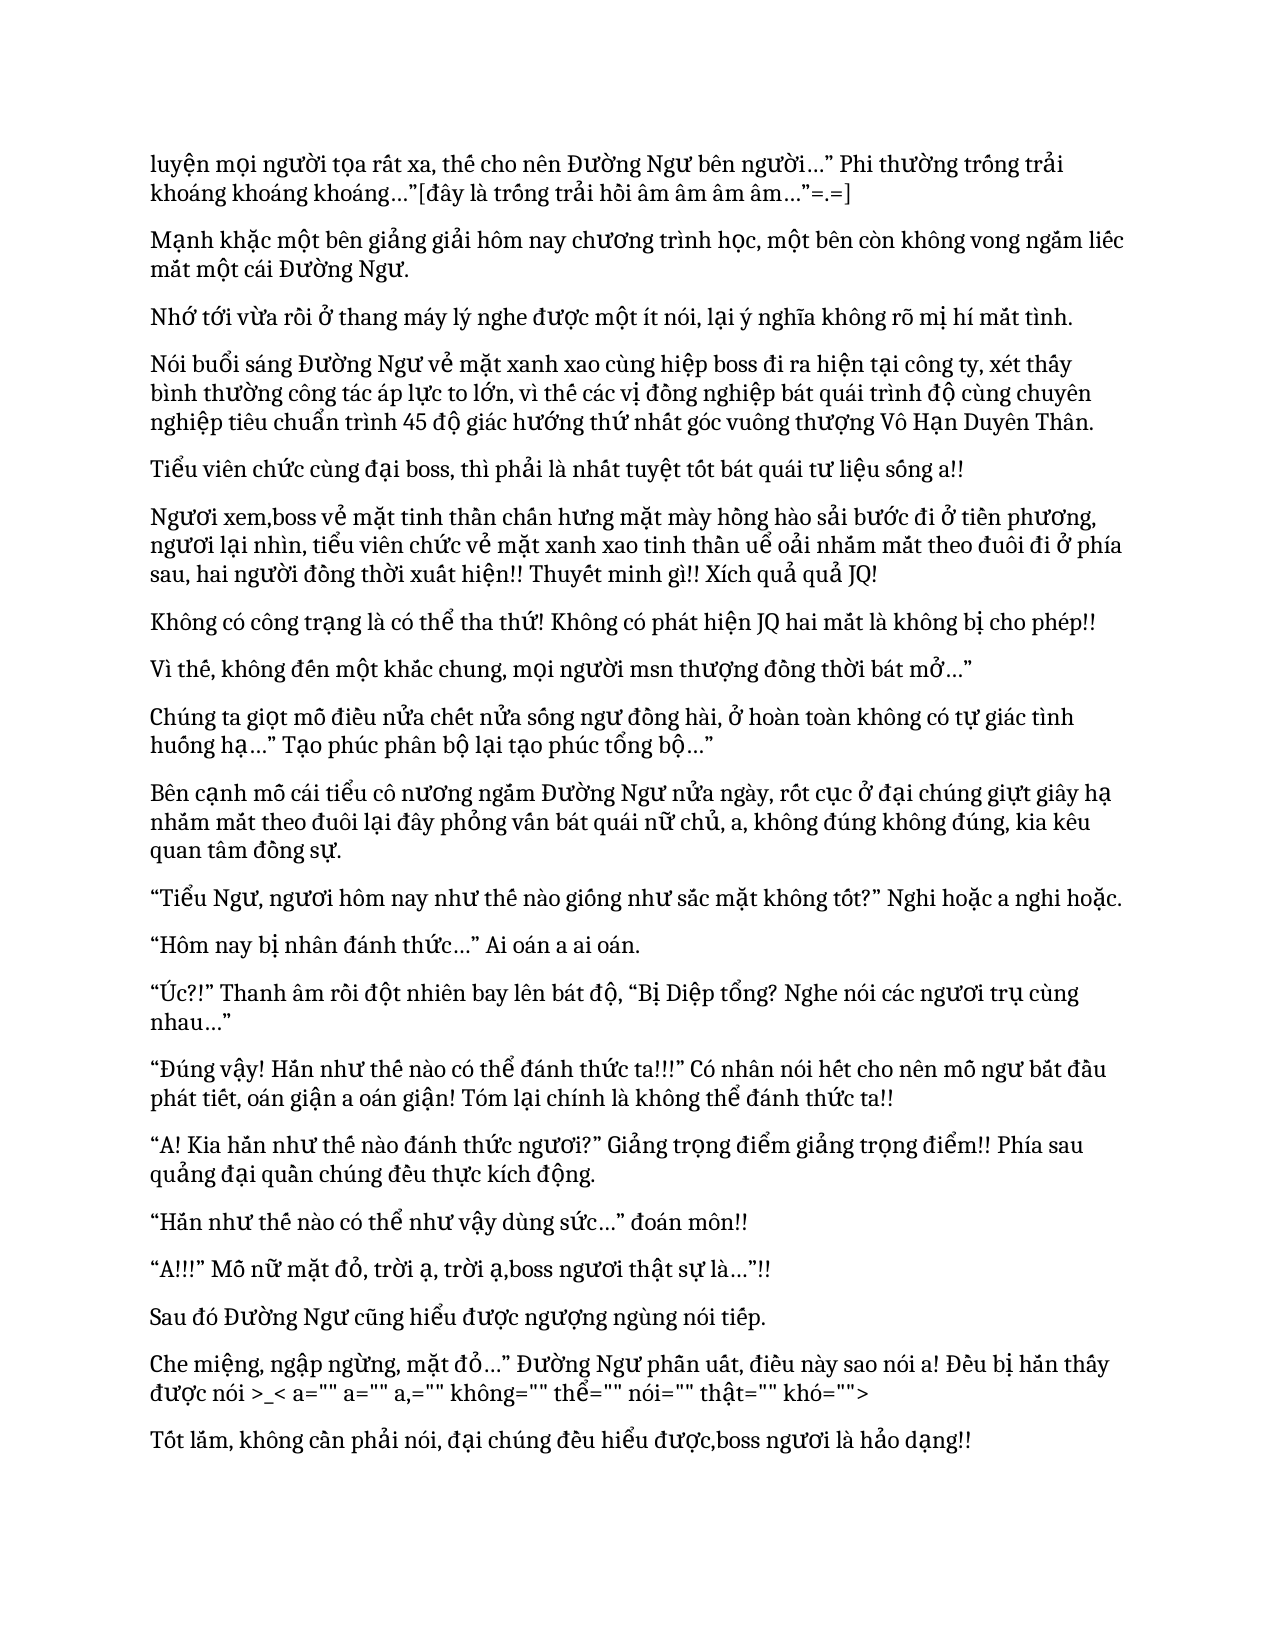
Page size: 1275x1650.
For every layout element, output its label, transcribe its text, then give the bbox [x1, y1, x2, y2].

text “Úc?!” Thanh âm rồi đột nhiên bay lên bát độ, “Bị Diệp tổng? Nghe nói các ngươi trụ cùng nhau…” [150, 979, 1125, 1036]
text “A!!!” Mỗ nữ mặt đỏ, trời ạ, trời ạ,boss ngươi thật sự là…”!! [150, 1255, 1125, 1284]
text Chúng ta giọt mỗ điều nửa chết nửa sống ngư đồng hài, ở hoàn toàn không có tự giác tình huống hạ…” Tạo phúc phân bộ lại tạo phúc tổng bộ…” [150, 702, 1125, 760]
text Che miệng, ngập ngừng, mặt đỏ…” Đường Ngư phẫn uất, điều này sao nói a! Đều bị hắn thấy được nói >_< a="" a="" a,="" không="" thể="" nói="" thật="" khó=""> [150, 1350, 1125, 1407]
text “Hôm nay bị nhân đánh thức…” Ai oán a ai oán. [150, 931, 1125, 960]
text Bên cạnh mỗ cái tiểu cô nương ngắm Đường Ngư nửa ngày, rốt cục ở đại chúng giựt giây hạ nhắm mắt theo đuôi lại đây phỏng vấn bát quái nữ chủ, a, không đúng không đúng, kia kêu quan tâm đồng sự. [150, 779, 1125, 865]
text “Đúng vậy! Hắn như thế nào có thể đánh thức ta!!!” Có nhân nói hết cho nên mỗ ngư bắt đầu phát tiết, oán giận a oán giận! Tóm lại chính là không thể đánh thức ta!! [150, 1055, 1125, 1112]
text “Tiểu Ngư, ngươi hôm nay như thế nào giống như sắc mặt không tốt?” Nghi hoặc a nghi hoặc. [150, 884, 1125, 912]
text Nhớ tới vừa rồi ở thang máy lý nghe được một ít nói, lại ý nghĩa không rõ mị hí mắt tình. [150, 302, 1125, 331]
text Sau đó Đường Ngư cũng hiểu được ngượng ngùng nói tiếp. [150, 1302, 1125, 1331]
text Không có công trạng là có thể tha thứ! Không có phát hiện JQ hai mắt là không bị cho phép!! [150, 607, 1125, 636]
text Tốt lắm, không cần phải nói, đại chúng đều hiểu được,boss ngươi là hảo dạng!! [150, 1426, 1125, 1455]
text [150, 150, 1125, 207]
text Vì thế, không đến một khắc chung, mọi người msn thượng đồng thời bát mở…” [150, 655, 1125, 684]
text Nói buổi sáng Đường Ngư vẻ mặt xanh xao cùng hiệp boss đi ra hiện tại công ty, xét thấy bình thường công tác áp lực to lớn, vì thế các vị đồng nghiệp bát quái trình độ cùng chuyên nghiệp tiêu chuẩn trình 45 độ giác hướng thứ nhất góc vuông thượng Vô Hạn Duyên Thân. [150, 350, 1125, 436]
text “Hắn như thế nào có thể như vậy dùng sức…” đoán môn!! [150, 1207, 1125, 1236]
text Ngươi xem,boss vẻ mặt tinh thần chấn hưng mặt mày hồng hào sải bước đi ở tiền phương, ngươi lại nhìn, tiểu viên chức vẻ mặt xanh xao tinh thần uể oải nhắm mắt theo đuôi đi ở phía sau, hai người đồng thời xuất hiện!! Thuyết minh gì!! Xích quả quả JQ! [150, 502, 1125, 589]
text Tiểu viên chức cùng đại boss, thì phải là nhất tuyệt tốt bát quái tư liệu sống a!! [150, 455, 1125, 484]
text “A! Kia hắn như thế nào đánh thức ngươi?” Giảng trọng điểm giảng trọng điểm!! Phía sau quảng đại quần chúng đều thực kích động. [150, 1131, 1125, 1189]
text Mạnh khặc một bên giảng giải hôm nay chương trình học, một bên còn không vong ngắm liếc mắt một cái Đường Ngư. [150, 226, 1125, 284]
